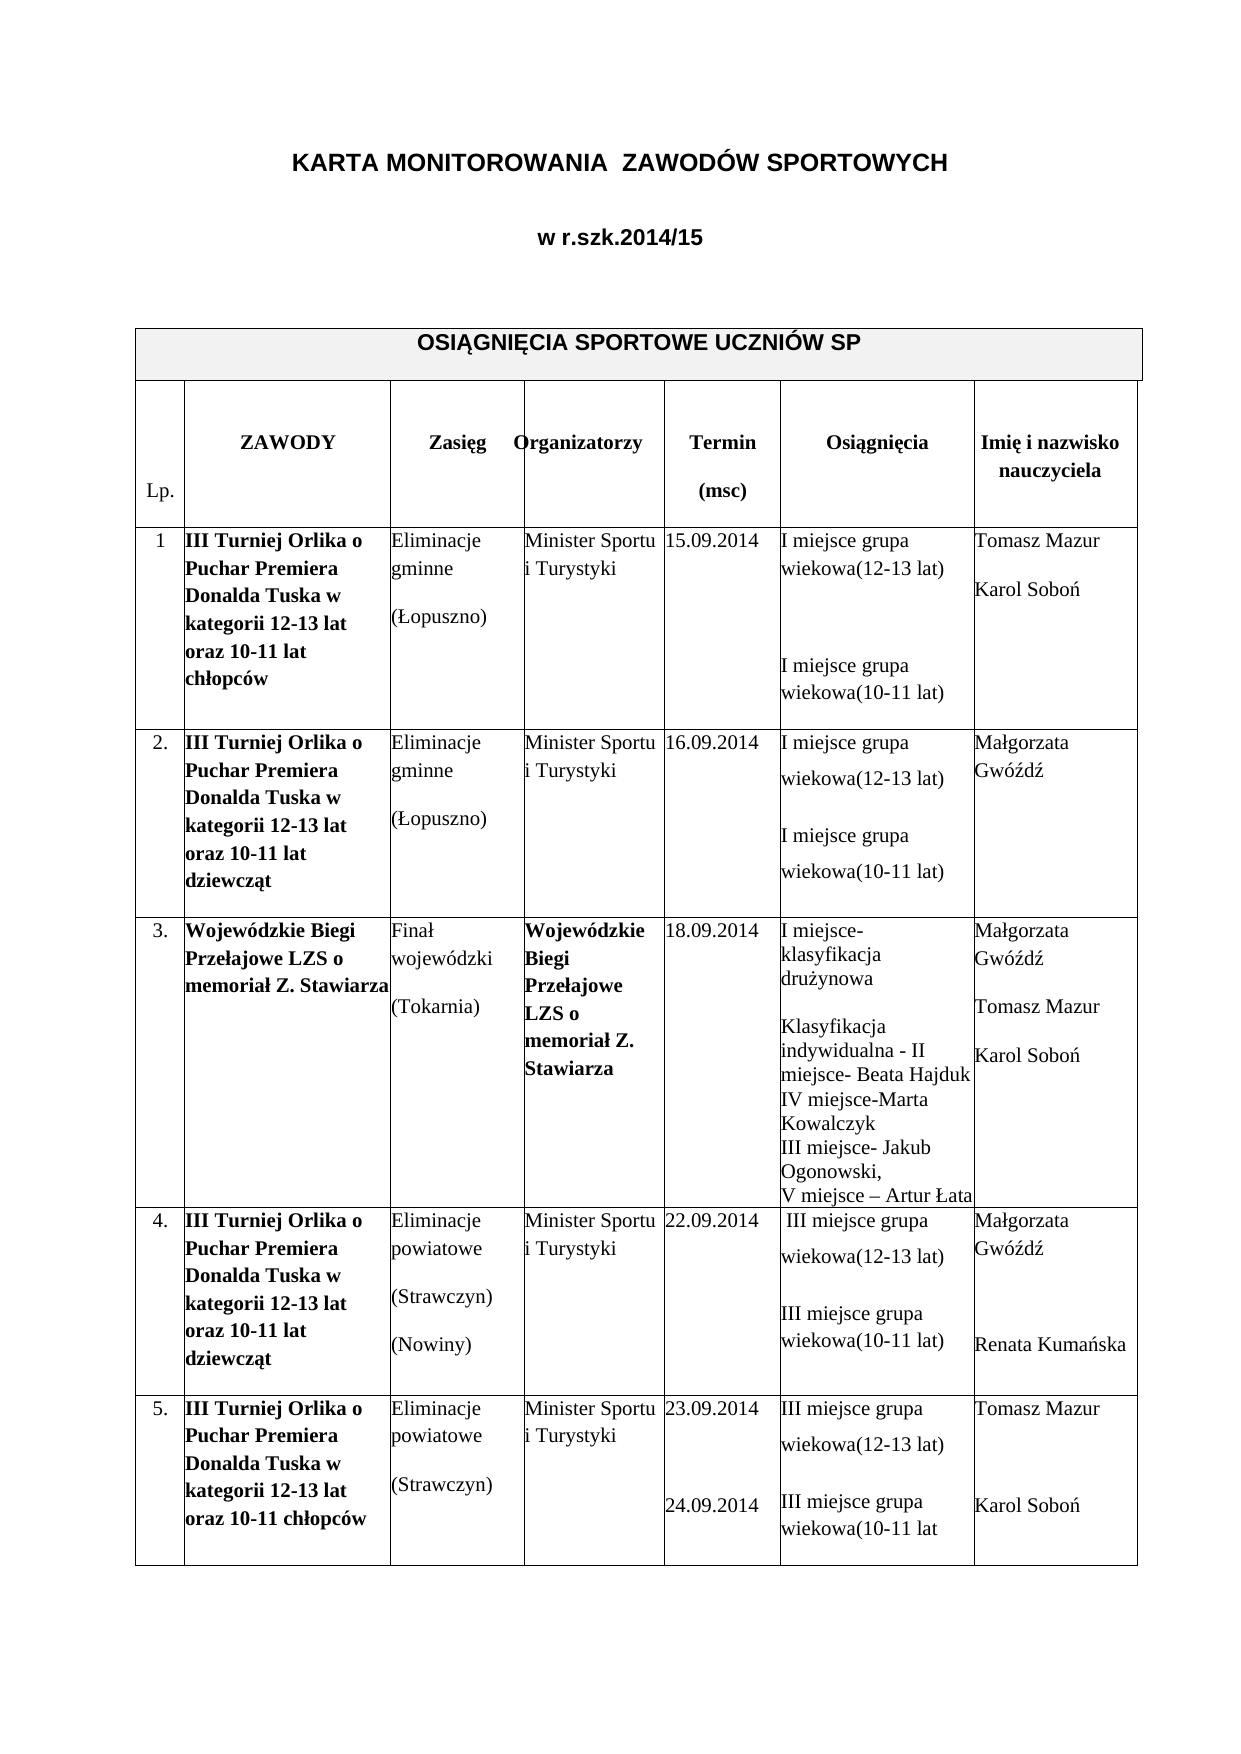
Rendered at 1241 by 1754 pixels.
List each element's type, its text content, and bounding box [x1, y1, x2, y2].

table_cell [1138, 1207, 1142, 1394]
table_cell [1138, 917, 1142, 1207]
table_cell Termin (msc) [665, 381, 780, 527]
table_cell Eliminacje gminne (Łopuszno) [391, 730, 524, 917]
table_cell III Turniej Orlika o Puchar Premiera Donalda Tuska w kategorii 12-13 lat oraz 10-11 lat dziewcząt [185, 730, 390, 917]
table_cell Wojewódzkie Biegi Przełajowe LZS o memoriał Z. Stawiarza [185, 918, 390, 1207]
table_cell [1138, 381, 1142, 527]
text KARTA MONITOROWANIA ZAWODÓW SPORTOWYCH [148, 148, 1093, 176]
table_cell I miejsce- klasyfikacja drużynowa Klasyfikacja indywidualna - II miejsce- Beata Hajduk IV miejsce-Marta Kowalczyk III miejsce- Jakub Ogonowski, V miejsce – Artur Łata [781, 918, 974, 1207]
table_cell 3. [136, 918, 184, 1207]
table_cell ZAWODY [185, 381, 390, 527]
table_cell I miejsce grupa wiekowa(12-13 lat) I miejsce grupa wiekowa(10-11 lat) [781, 730, 974, 917]
table_cell [1138, 729, 1142, 917]
table_cell Eliminacje powiatowe (Strawczyn) (Nowiny) [391, 1208, 524, 1394]
table_cell Imię i nazwisko nauczyciela [975, 381, 1137, 527]
table_cell Finał wojewódzki (Tokarnia) [391, 918, 524, 1207]
table_cell Minister Sportu i Turystyki [525, 730, 664, 917]
table_cell 22.09.2014 [665, 1208, 780, 1394]
table_cell Eliminacje gminne (Łopuszno) [391, 528, 524, 729]
table_cell 4. [136, 1208, 184, 1394]
table_cell Osiągnięcia [781, 381, 974, 527]
table_cell Zasięg [391, 381, 524, 527]
table_cell Małgorzata Gwóźdź [975, 730, 1137, 917]
table_cell III Turniej Orlika o Puchar Premiera Donalda Tuska w kategorii 12-13 lat oraz 10-11 lat chłopców [185, 528, 390, 729]
table_cell Minister Sportu i Turystyki [525, 528, 664, 729]
table_cell I miejsce grupa wiekowa(12-13 lat) I miejsce grupa wiekowa(10-11 lat) [781, 528, 974, 729]
table_cell [1138, 1395, 1142, 1565]
table_cell Minister Sportu i Turystyki [525, 1208, 664, 1394]
table_cell III Turniej Orlika o Puchar Premiera Donalda Tuska w kategorii 12-13 lat oraz 10-11 lat dziewcząt [185, 1208, 390, 1394]
table_cell Minister Sportu i Turystyki [525, 1396, 664, 1565]
table_cell 5. [136, 1396, 184, 1565]
table_cell 18.09.2014 [665, 918, 780, 1207]
table_cell III miejsce grupa wiekowa(12-13 lat) III miejsce grupa wiekowa(10-11 lat [781, 1396, 974, 1565]
table_cell Wojewódzkie Biegi Przełajowe LZS o memoriał Z. Stawiarza [525, 918, 664, 1207]
table_cell Tomasz Mazur Karol Soboń [975, 528, 1137, 729]
table_cell III miejsce grupa wiekowa(12-13 lat) III miejsce grupa wiekowa(10-11 lat) [781, 1208, 974, 1394]
table_cell 15.09.2014 [665, 528, 780, 729]
table_cell 2. [136, 730, 184, 917]
table_cell 23.09.2014 24.09.2014 [665, 1396, 780, 1565]
text w r.szk.2014/15 [148, 224, 1093, 251]
table_cell Małgorzata Gwóźdź Renata Kumańska [975, 1208, 1137, 1394]
table_cell [1138, 527, 1142, 729]
table_cell Małgorzata Gwóźdź Tomasz Mazur Karol Soboń [975, 918, 1137, 1207]
table_header OSIĄGNIĘCIA SPORTOWE UCZNIÓW SP [136, 329, 1142, 380]
table_cell III Turniej Orlika o Puchar Premiera Donalda Tuska w kategorii 12-13 lat oraz 10-11 chłopców [185, 1396, 390, 1565]
table_cell Tomasz Mazur Karol Soboń [975, 1396, 1137, 1565]
table_cell 16.09.2014 [665, 730, 780, 917]
table_cell Lp. [136, 381, 184, 527]
table_cell 1 [136, 528, 184, 729]
table_cell Organizatorzy [525, 381, 664, 527]
table_cell Eliminacje powiatowe (Strawczyn) [391, 1396, 524, 1565]
